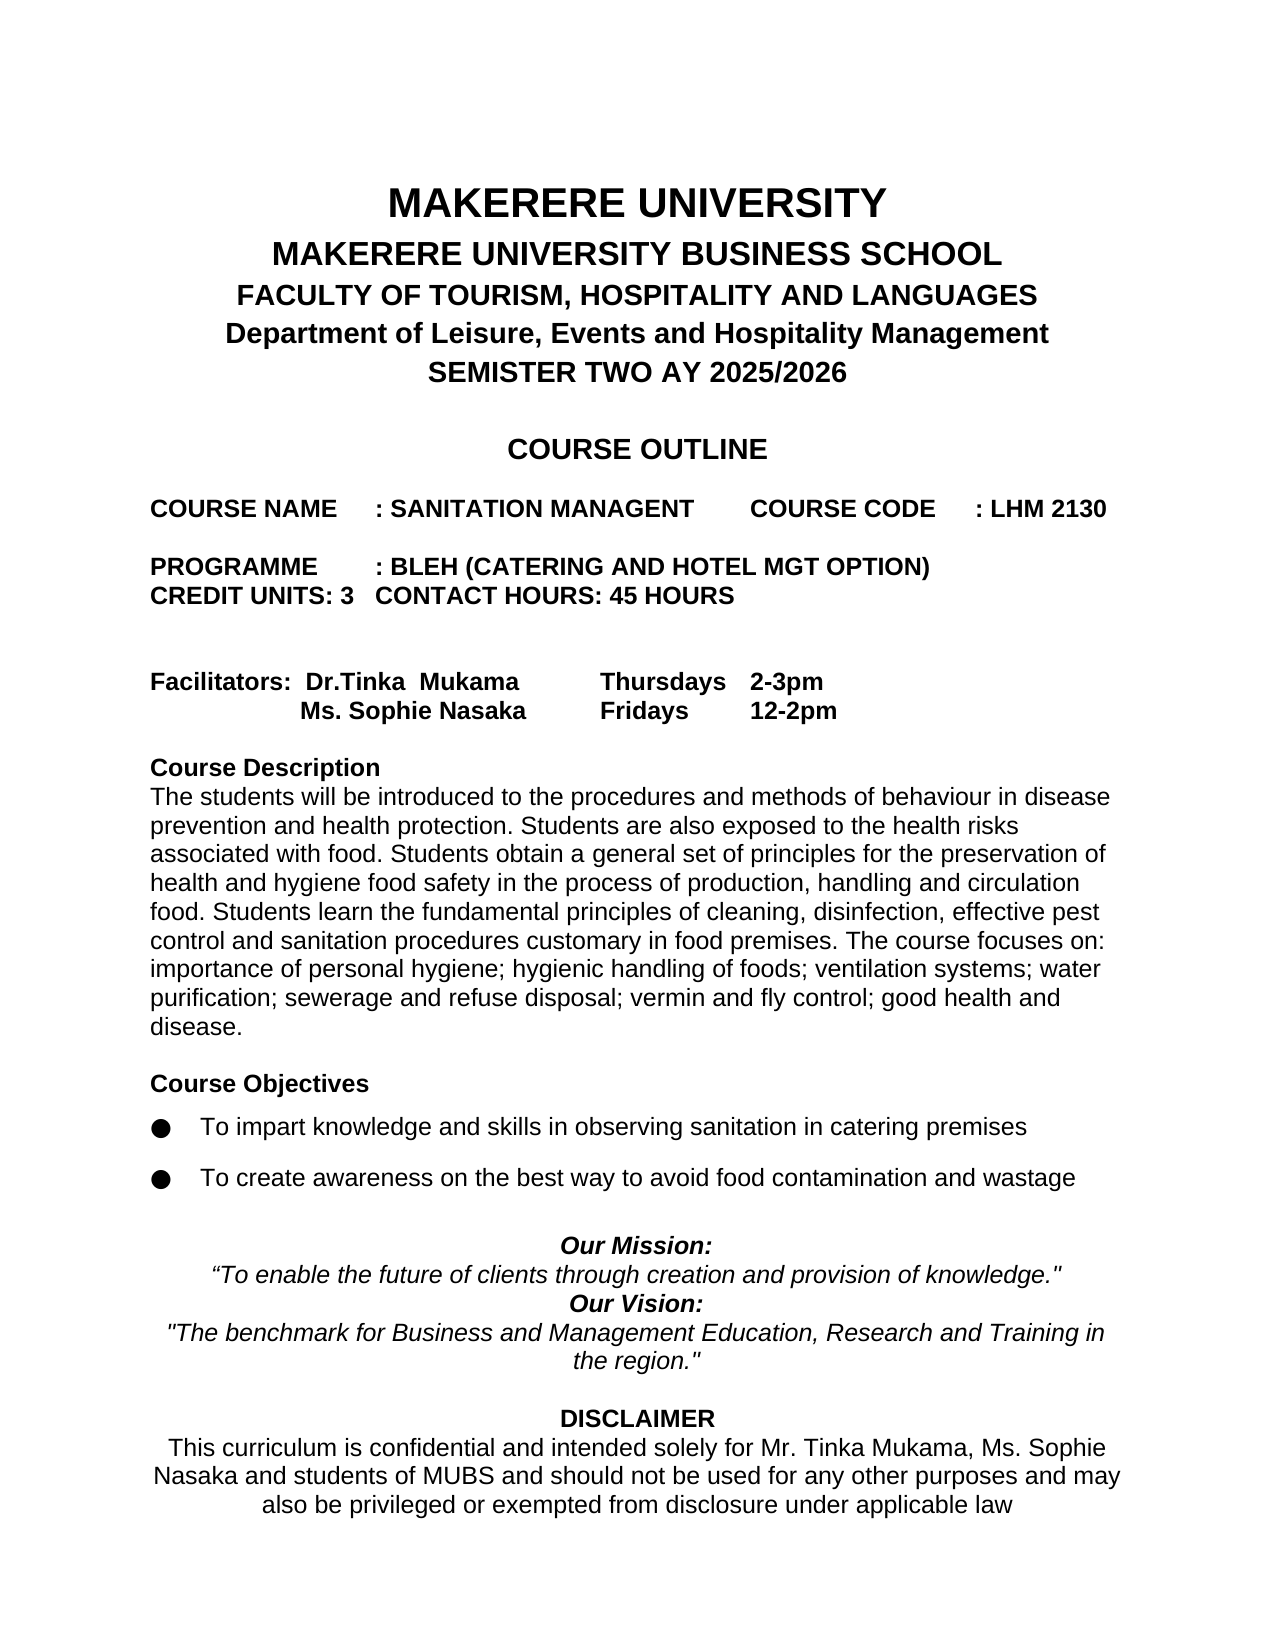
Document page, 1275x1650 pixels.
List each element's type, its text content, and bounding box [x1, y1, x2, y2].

text MAKERERE UNIVERSITY BUSINESS SCHOOL [150, 234, 1125, 272]
text MAKERERE UNIVERSITY [150, 179, 1125, 227]
text Department of Leisure, Events and Hospitality Management [150, 317, 1125, 350]
text COURSE NAME : SANITATION MANAGENT COURSE CODE : LHM 2130 [150, 494, 1125, 523]
list To create awareness on the best way to avoid food contamination and wastage [150, 1149, 1125, 1201]
text CREDIT UNITS: 3 CONTACT HOURS: 45 HOURS [150, 581, 1125, 609]
text Course Description [150, 753, 1125, 782]
list To impart knowledge and skills in observing sanitation in catering premises [150, 1098, 1125, 1149]
text The students will be introduced to the procedures and methods of behaviour in disease prevention and health protection. Students are also exposed to the health risks associated with food. Students obtain a general set of principles for the preservation of health and hygiene food safety in the process of production, handling and circulation food. Students learn the fundamental principles of cleaning, disinfection, effective pest control and sanitation procedures customary in food premises. The course focuses on: importance of personal hygiene; hygienic handling of foods; ventilation systems; water purification; sewerage and refuse disposal; vermin and fly control; good health and disease. [150, 782, 1125, 1041]
text SEMISTER TWO AY 2025/2026 [150, 355, 1125, 389]
text PROGRAMME : BLEH (CATERING AND HOTEL MGT OPTION) [150, 552, 1125, 581]
text Ms. Sophie Nasaka Fridays 12-2pm [150, 696, 1125, 724]
text Course Objectives [150, 1069, 1125, 1098]
text COURSE OUTLINE [150, 432, 1125, 466]
text FACULTY OF TOURISM, HOSPITALITY AND LANGUAGES [150, 278, 1125, 312]
text Facilitators: Dr.Tinka Mukama Thursdays 2-3pm [150, 667, 1125, 696]
